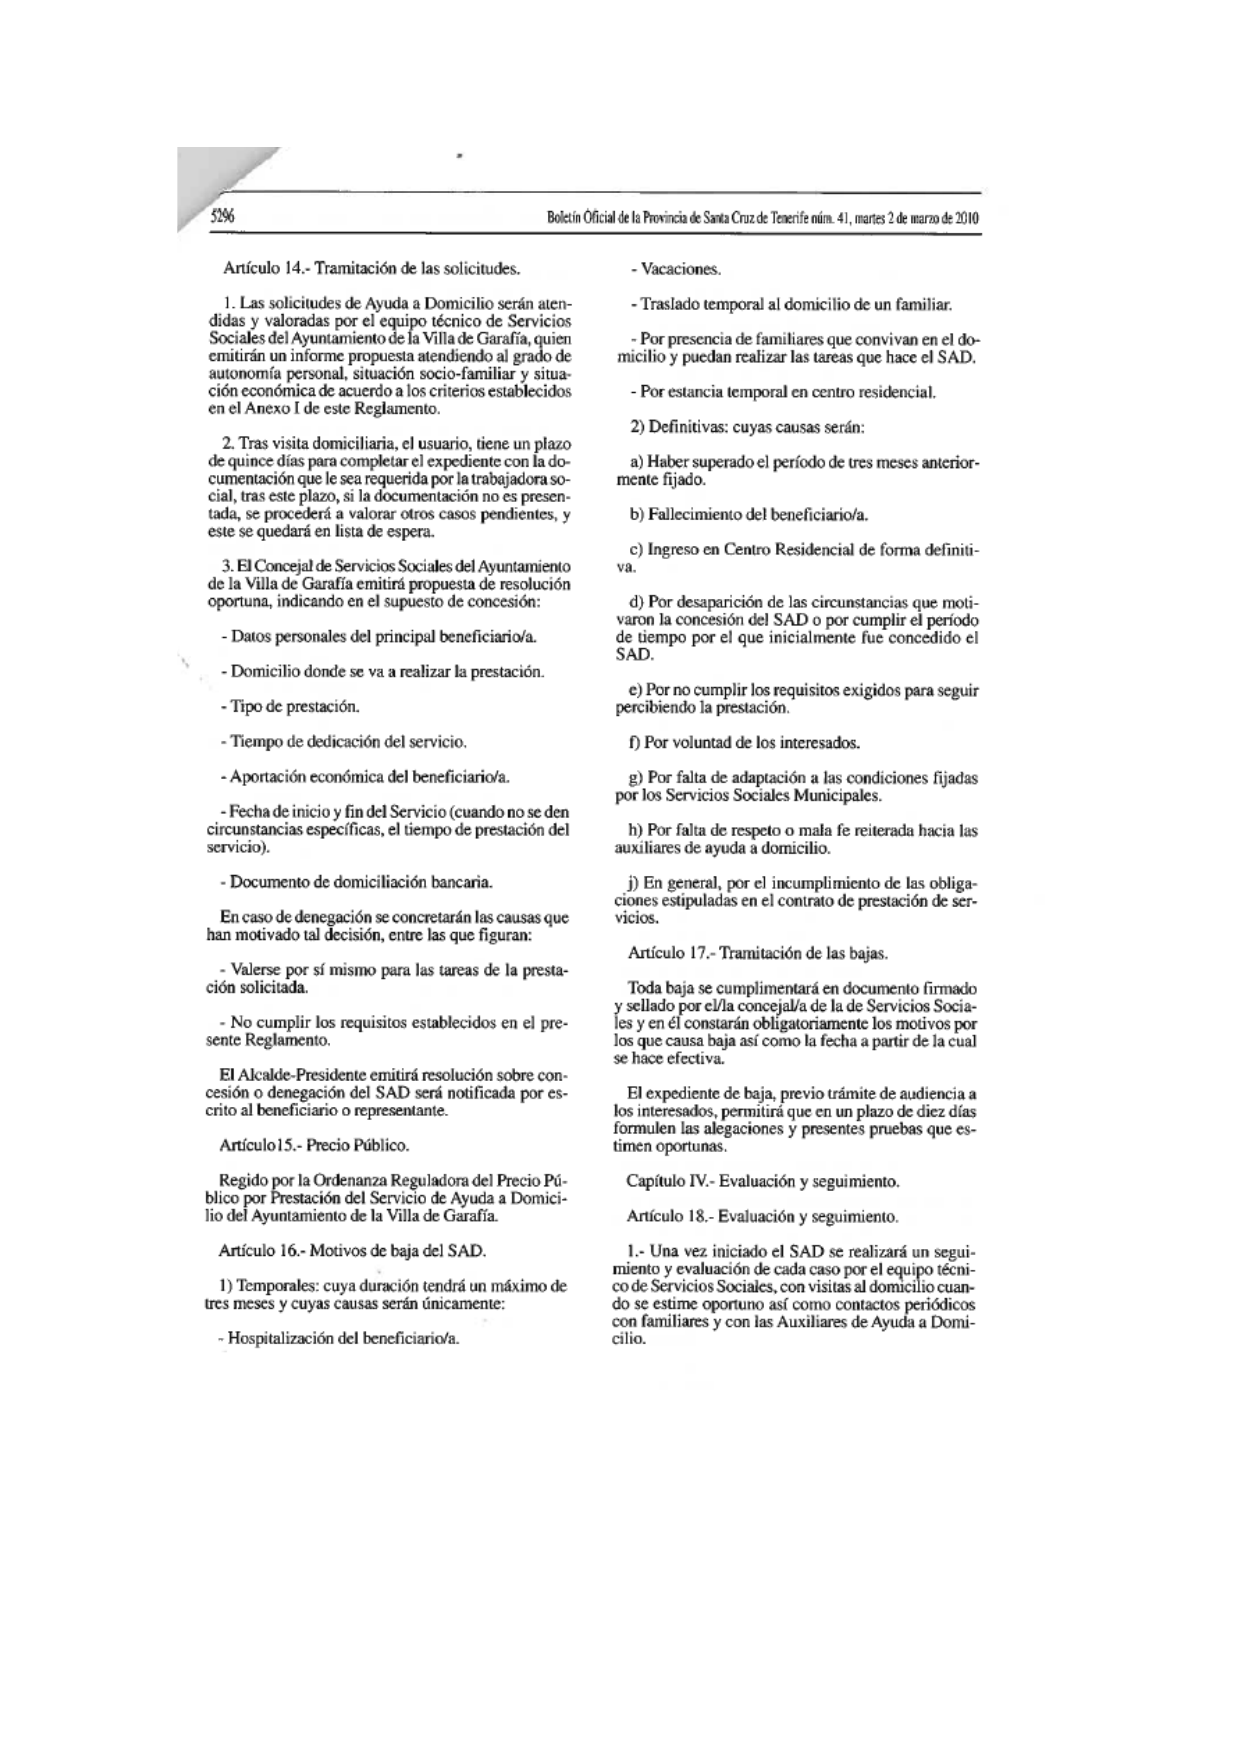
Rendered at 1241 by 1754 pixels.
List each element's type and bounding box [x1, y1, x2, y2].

picture [177, 147, 1063, 1390]
